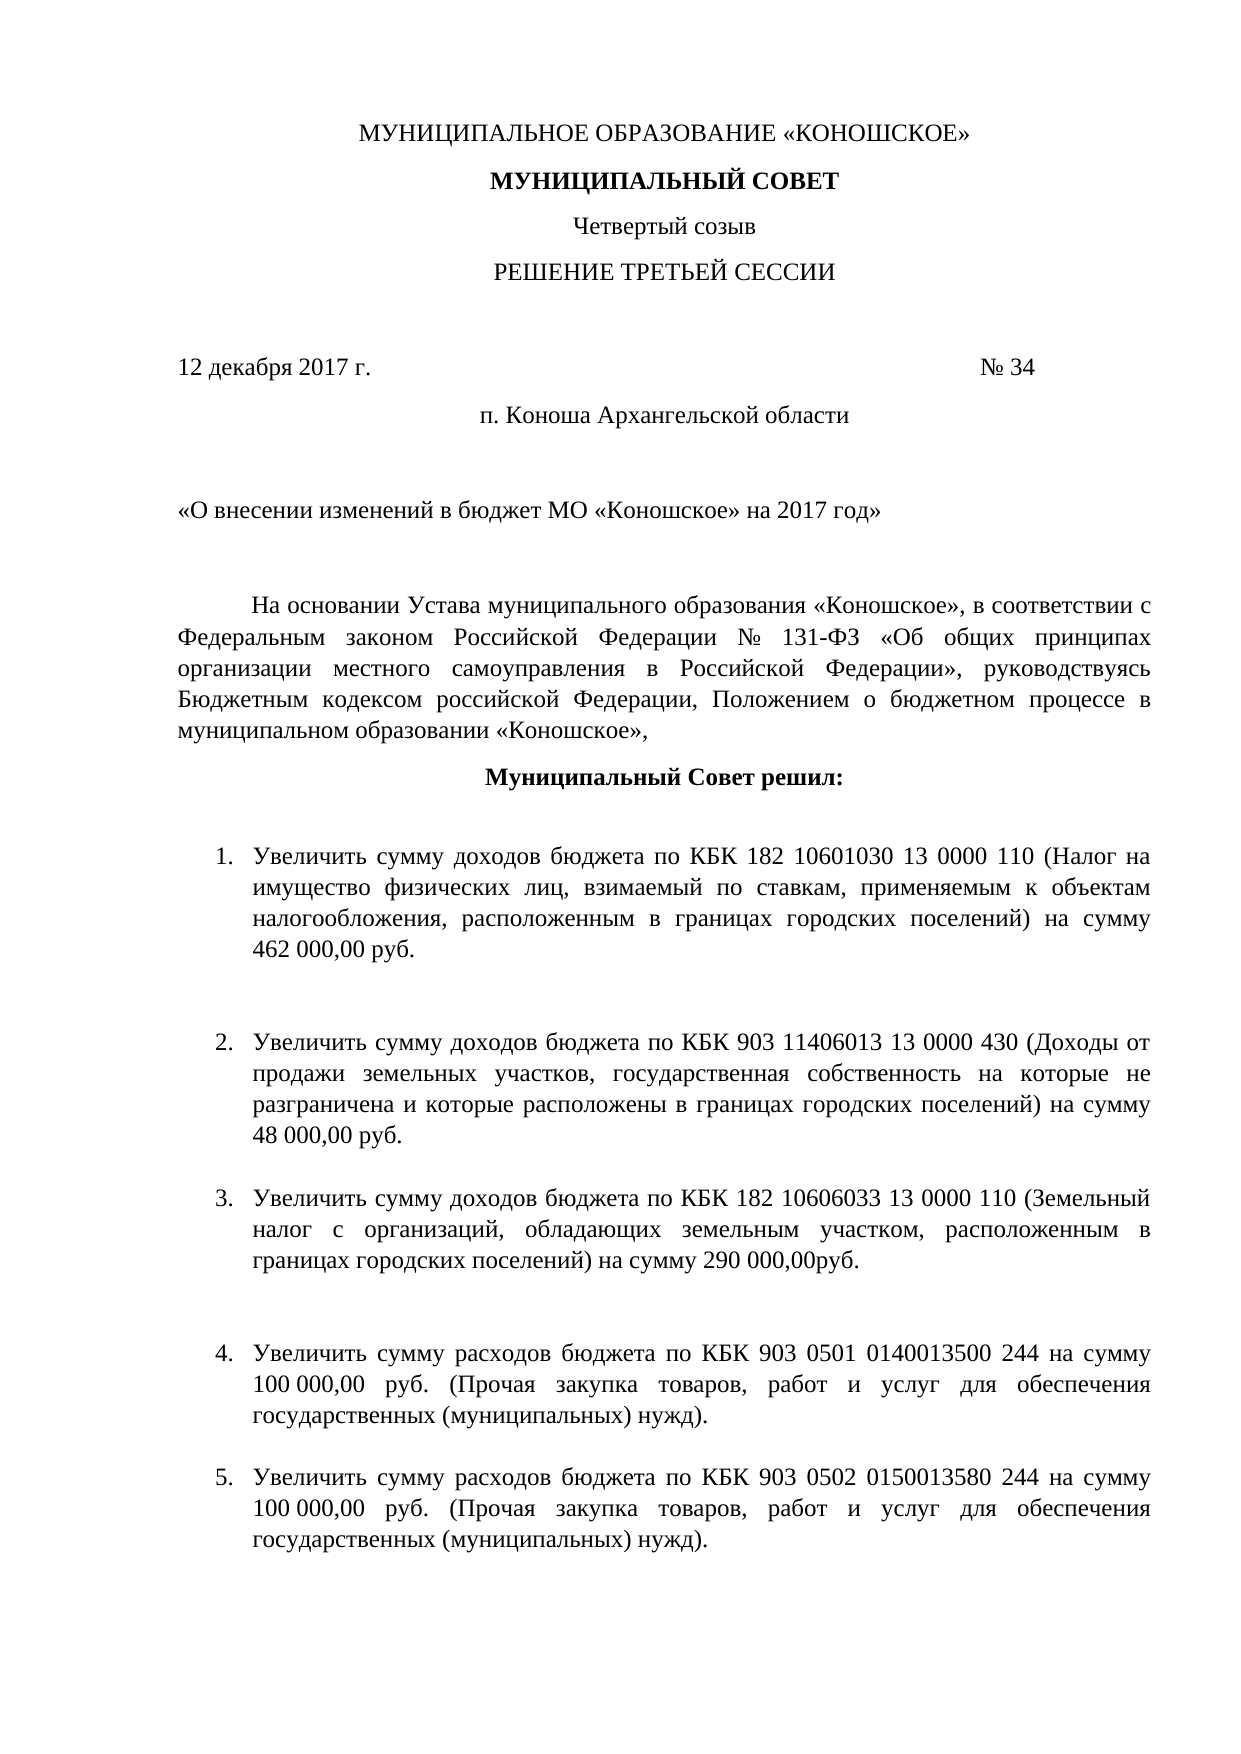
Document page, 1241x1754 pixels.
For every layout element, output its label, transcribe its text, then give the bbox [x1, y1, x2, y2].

list Увеличить сумму доходов бюджета по КБК 182 10601030 13 0000 110 (Налог на имущество физических лиц, взимаемый по ставкам, применяемым к объектам налогообложения, расположенным в границах городских поселений) на сумму 462 000,00 руб. [215, 841, 1152, 963]
list Увеличить сумму расходов бюджета по КБК 903 0501 0140013500 244 на сумму 100 000,00 руб. (Прочая закупка товаров, работ и услуг для обеспечения государственных (муниципальных) нужд). [215, 1338, 1152, 1429]
text п. Коноша Архангельской области [177, 400, 1152, 428]
text МУНИЦИПАЛЬНЫЙ СОВЕТ [177, 166, 1152, 194]
list Увеличить сумму расходов бюджета по КБК 903 0502 0150013580 244 на сумму 100 000,00 руб. (Прочая закупка товаров, работ и услуг для обеспечения государственных (муниципальных) нужд). [215, 1462, 1152, 1553]
text На основании Устава муниципального образования «Коношское», в соответствии с Федеральным законом Российской Федерации № 131-ФЗ «Об общих принципах организации местного самоуправления в Российской Федерации», руководствуясь Бюджетным кодексом российской Федерации, Положением о бюджетном процессе в муниципальном образовании «Коношское», [177, 591, 1152, 743]
text Четвертый созыв [177, 211, 1152, 240]
list Увеличить сумму доходов бюджета по КБК 903 11406013 13 0000 430 (Доходы от продажи земельных участков, государственная собственность на которые не разграничена и которые расположены в границах городских поселений) на сумму 48 000,00 руб. [215, 1027, 1152, 1149]
text «О внесении изменений в бюджет МО «Коношское» на 2017 год» [177, 495, 1152, 524]
text МУНИЦИПАЛЬНОЕ ОБРАЗОВАНИЕ «КОНОШСКОЕ» [177, 118, 1152, 147]
text РЕШЕНИЕ ТРЕТЬЕЙ СЕССИИ [177, 257, 1152, 285]
text Муниципальный Совет решил: [177, 762, 1152, 791]
text 12 декабря 2017 г. № 34 [177, 352, 1152, 381]
list Увеличить сумму доходов бюджета по КБК 182 10606033 13 0000 110 (Земельный налог с организаций, обладающих земельным участком, расположенным в границах городских поселений) на сумму 290 000,00руб. [215, 1183, 1152, 1273]
